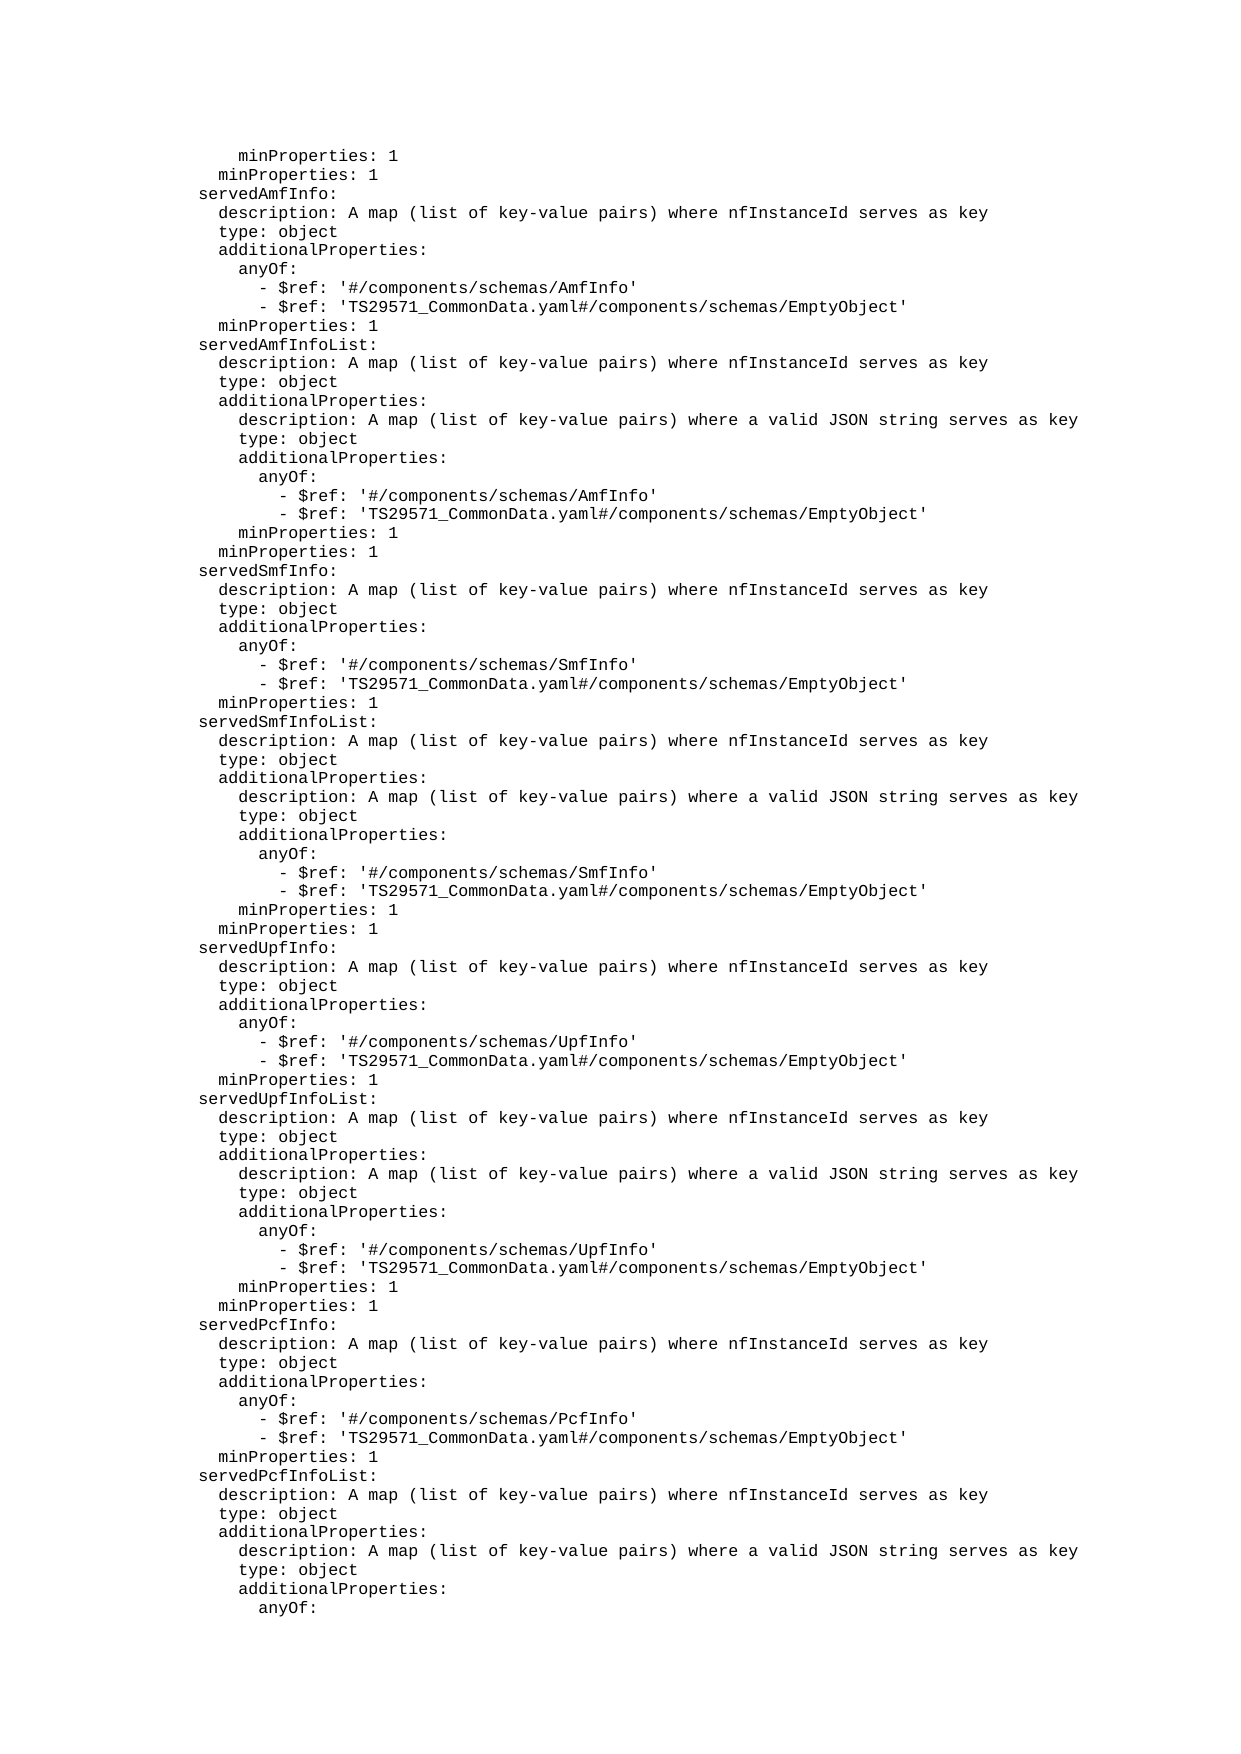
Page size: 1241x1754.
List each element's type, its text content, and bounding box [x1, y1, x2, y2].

text - $ref: 'TS29571_CommonData.yaml#/components/schemas/EmptyObject' [118, 1260, 1122, 1279]
text description: A map (list of key-value pairs) where a valid JSON string serves as key [118, 1166, 1122, 1185]
text anyOf: [118, 1392, 1122, 1411]
text additionalProperties: [118, 1524, 1122, 1543]
text description: A map (list of key-value pairs) where nfInstanceId serves as key [118, 1486, 1122, 1505]
text additionalProperties: [118, 619, 1122, 638]
text - $ref: 'TS29571_CommonData.yaml#/components/schemas/EmptyObject' [118, 883, 1122, 902]
text - $ref: '#/components/schemas/SmfInfo' [118, 864, 1122, 883]
text additionalProperties: [118, 242, 1122, 261]
text type: object [118, 808, 1122, 826]
text type: object [118, 1185, 1122, 1203]
text type: object [118, 1128, 1122, 1147]
text minProperties: 1 [118, 902, 1122, 921]
text description: A map (list of key-value pairs) where nfInstanceId serves as key [118, 581, 1122, 600]
text description: A map (list of key-value pairs) where nfInstanceId serves as key [118, 204, 1122, 223]
text anyOf: [118, 1222, 1122, 1241]
text type: object [118, 600, 1122, 619]
text minProperties: 1 [118, 148, 1122, 167]
text anyOf: [118, 261, 1122, 280]
text - $ref: '#/components/schemas/PcfInfo' [118, 1411, 1122, 1430]
text minProperties: 1 [118, 921, 1122, 939]
text description: A map (list of key-value pairs) where nfInstanceId serves as key [118, 355, 1122, 374]
text minProperties: 1 [118, 1298, 1122, 1317]
text type: object [118, 223, 1122, 242]
text description: A map (list of key-value pairs) where a valid JSON string serves as key [118, 412, 1122, 431]
text type: object [118, 1354, 1122, 1373]
text - $ref: '#/components/schemas/AmfInfo' [118, 280, 1122, 298]
text servedAmfInfoList: [118, 336, 1122, 355]
text - $ref: '#/components/schemas/UpfInfo' [118, 1034, 1122, 1053]
text additionalProperties: [118, 1581, 1122, 1599]
text additionalProperties: [118, 826, 1122, 845]
text description: A map (list of key-value pairs) where a valid JSON string serves as key [118, 1543, 1122, 1562]
text additionalProperties: [118, 996, 1122, 1015]
text - $ref: '#/components/schemas/UpfInfo' [118, 1241, 1122, 1260]
text type: object [118, 1505, 1122, 1524]
text servedPcfInfoList: [118, 1467, 1122, 1486]
text anyOf: [118, 638, 1122, 657]
text - $ref: '#/components/schemas/AmfInfo' [118, 487, 1122, 506]
text anyOf: [118, 1015, 1122, 1034]
text type: object [118, 977, 1122, 996]
text servedPcfInfo: [118, 1317, 1122, 1336]
text - $ref: 'TS29571_CommonData.yaml#/components/schemas/EmptyObject' [118, 506, 1122, 525]
text minProperties: 1 [118, 317, 1122, 336]
text additionalProperties: [118, 1203, 1122, 1222]
text anyOf: [118, 845, 1122, 864]
text - $ref: 'TS29571_CommonData.yaml#/components/schemas/EmptyObject' [118, 1430, 1122, 1449]
text minProperties: 1 [118, 1279, 1122, 1298]
text servedUpfInfo: [118, 939, 1122, 958]
text type: object [118, 374, 1122, 393]
text description: A map (list of key-value pairs) where nfInstanceId serves as key [118, 1109, 1122, 1128]
text anyOf: [118, 1599, 1122, 1618]
text servedAmfInfo: [118, 185, 1122, 204]
text description: A map (list of key-value pairs) where a valid JSON string serves as key [118, 789, 1122, 808]
text minProperties: 1 [118, 525, 1122, 544]
text description: A map (list of key-value pairs) where nfInstanceId serves as key [118, 732, 1122, 751]
text additionalProperties: [118, 770, 1122, 789]
text - $ref: 'TS29571_CommonData.yaml#/components/schemas/EmptyObject' [118, 676, 1122, 694]
text - $ref: 'TS29571_CommonData.yaml#/components/schemas/EmptyObject' [118, 298, 1122, 317]
text servedUpfInfoList: [118, 1090, 1122, 1109]
text - $ref: '#/components/schemas/SmfInfo' [118, 657, 1122, 676]
text type: object [118, 751, 1122, 770]
text - $ref: 'TS29571_CommonData.yaml#/components/schemas/EmptyObject' [118, 1053, 1122, 1072]
text description: A map (list of key-value pairs) where nfInstanceId serves as key [118, 1336, 1122, 1354]
text additionalProperties: [118, 1147, 1122, 1166]
text minProperties: 1 [118, 1449, 1122, 1467]
text servedSmfInfoList: [118, 713, 1122, 732]
text servedSmfInfo: [118, 562, 1122, 581]
text additionalProperties: [118, 1373, 1122, 1392]
text minProperties: 1 [118, 694, 1122, 713]
text description: A map (list of key-value pairs) where nfInstanceId serves as key [118, 958, 1122, 977]
text type: object [118, 431, 1122, 449]
text minProperties: 1 [118, 167, 1122, 185]
text minProperties: 1 [118, 1072, 1122, 1090]
text additionalProperties: [118, 393, 1122, 412]
text minProperties: 1 [118, 544, 1122, 562]
text anyOf: [118, 468, 1122, 487]
text additionalProperties: [118, 449, 1122, 468]
text type: object [118, 1562, 1122, 1581]
